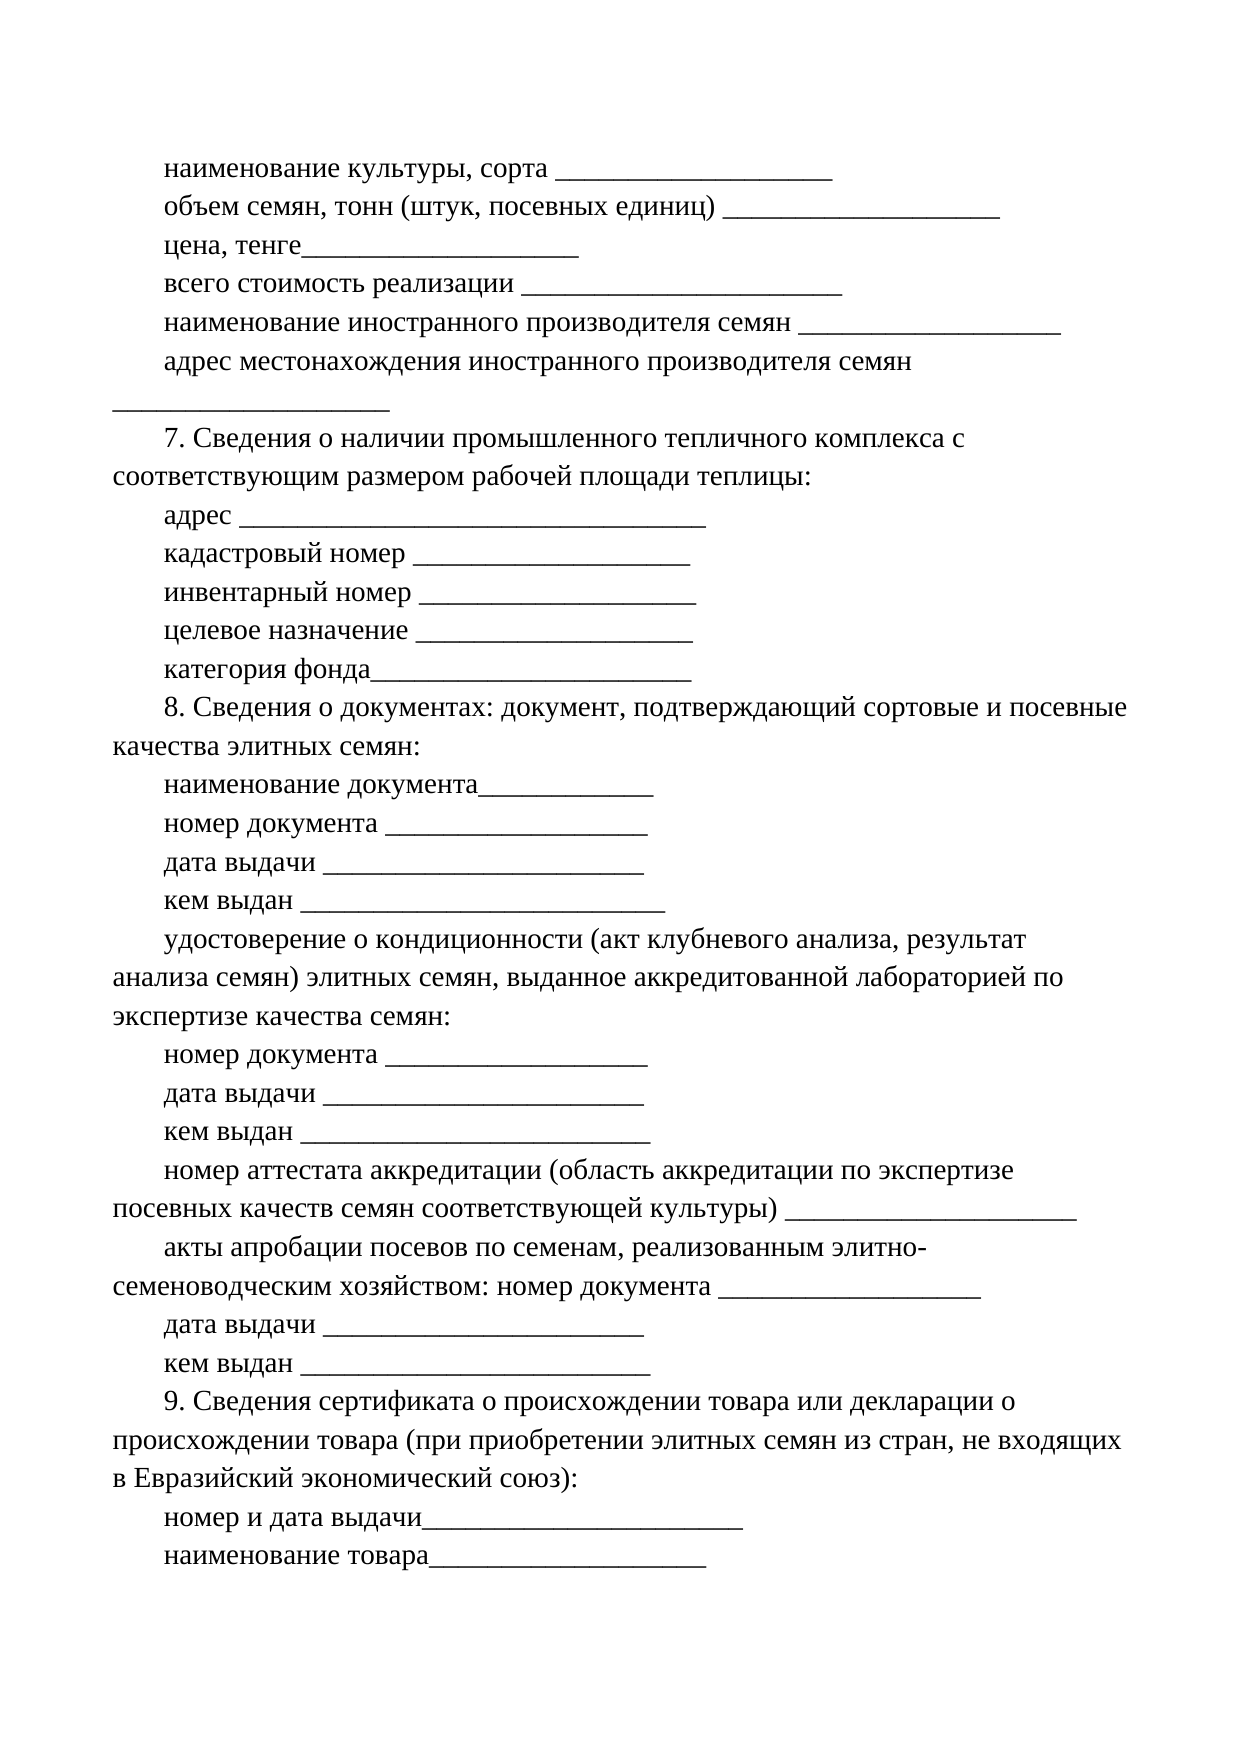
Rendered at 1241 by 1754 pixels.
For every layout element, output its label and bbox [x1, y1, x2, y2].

text [112, 150, 1128, 1571]
